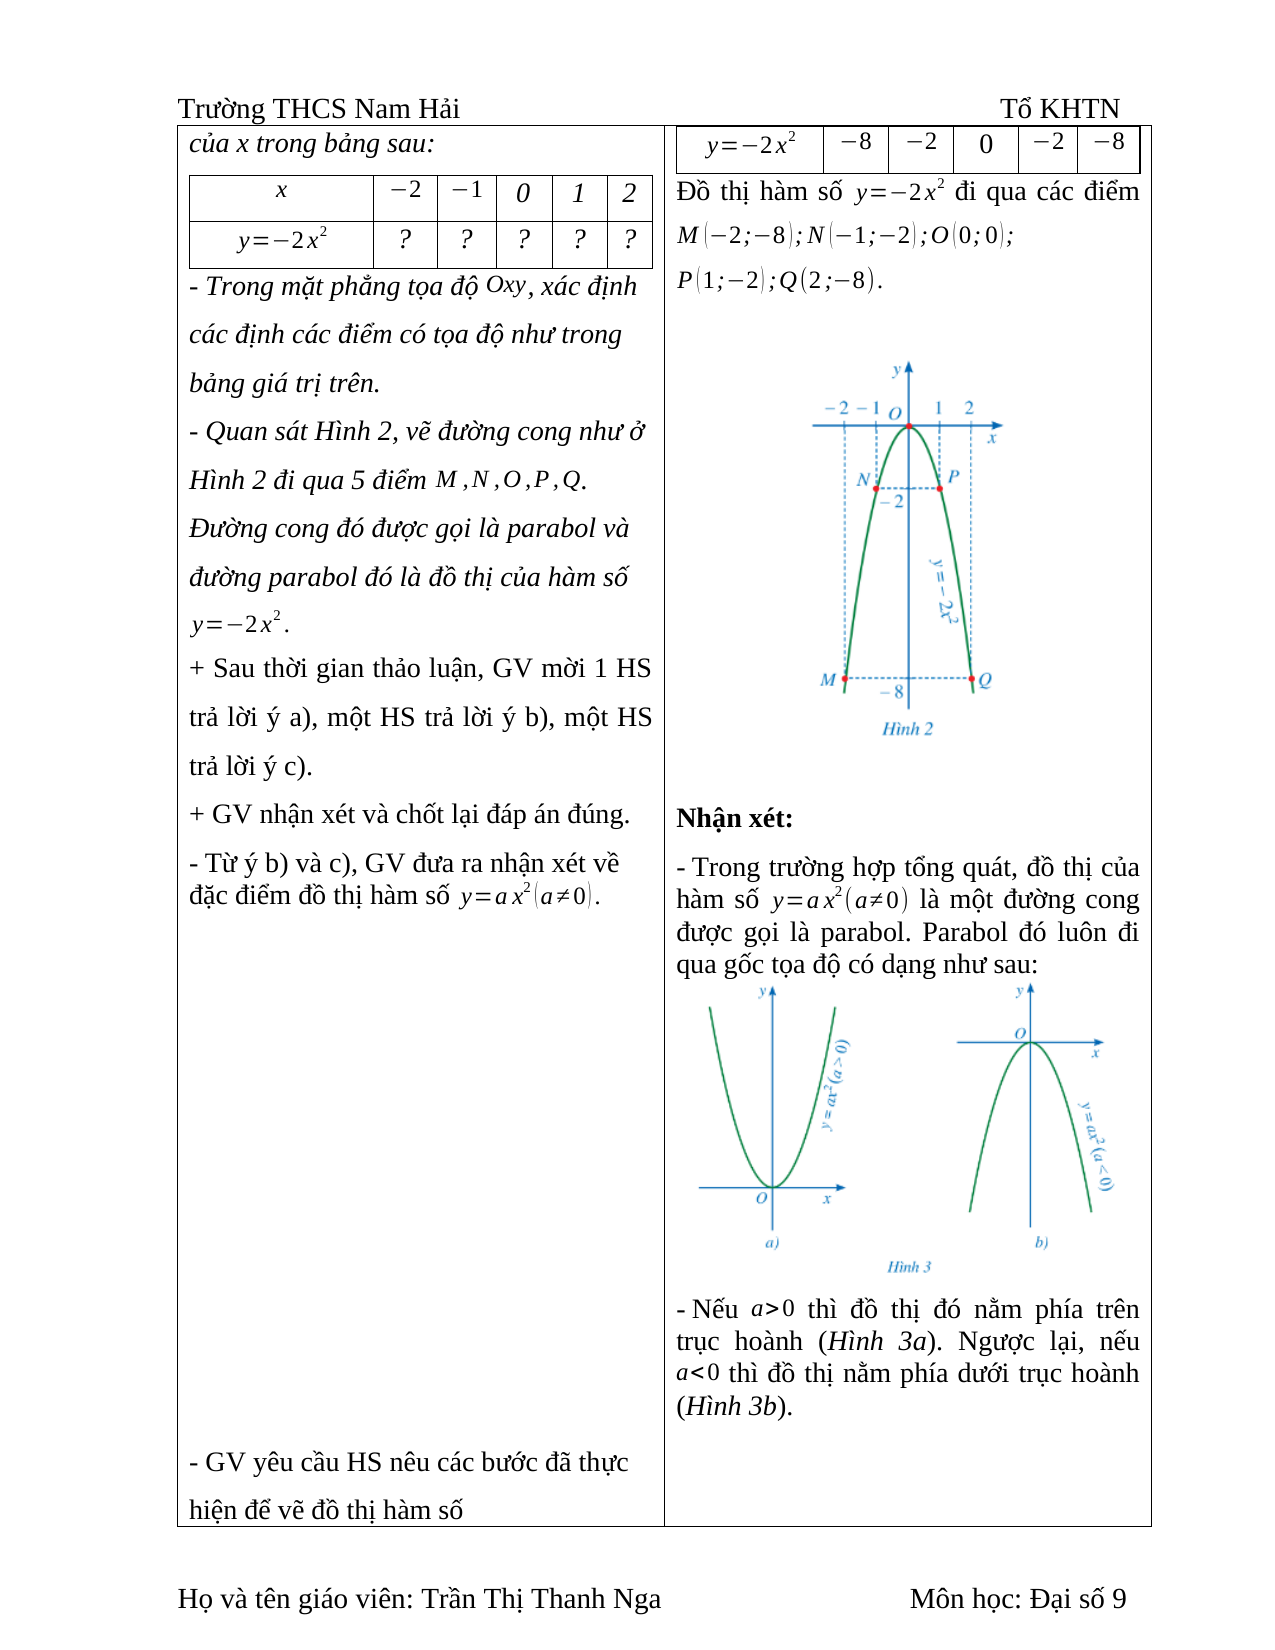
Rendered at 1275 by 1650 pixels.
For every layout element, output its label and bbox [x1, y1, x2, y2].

picture [676, 979, 1141, 1278]
picture [802, 358, 1014, 739]
table_cell [665, 126, 1151, 1526]
table_cell [178, 126, 664, 1526]
